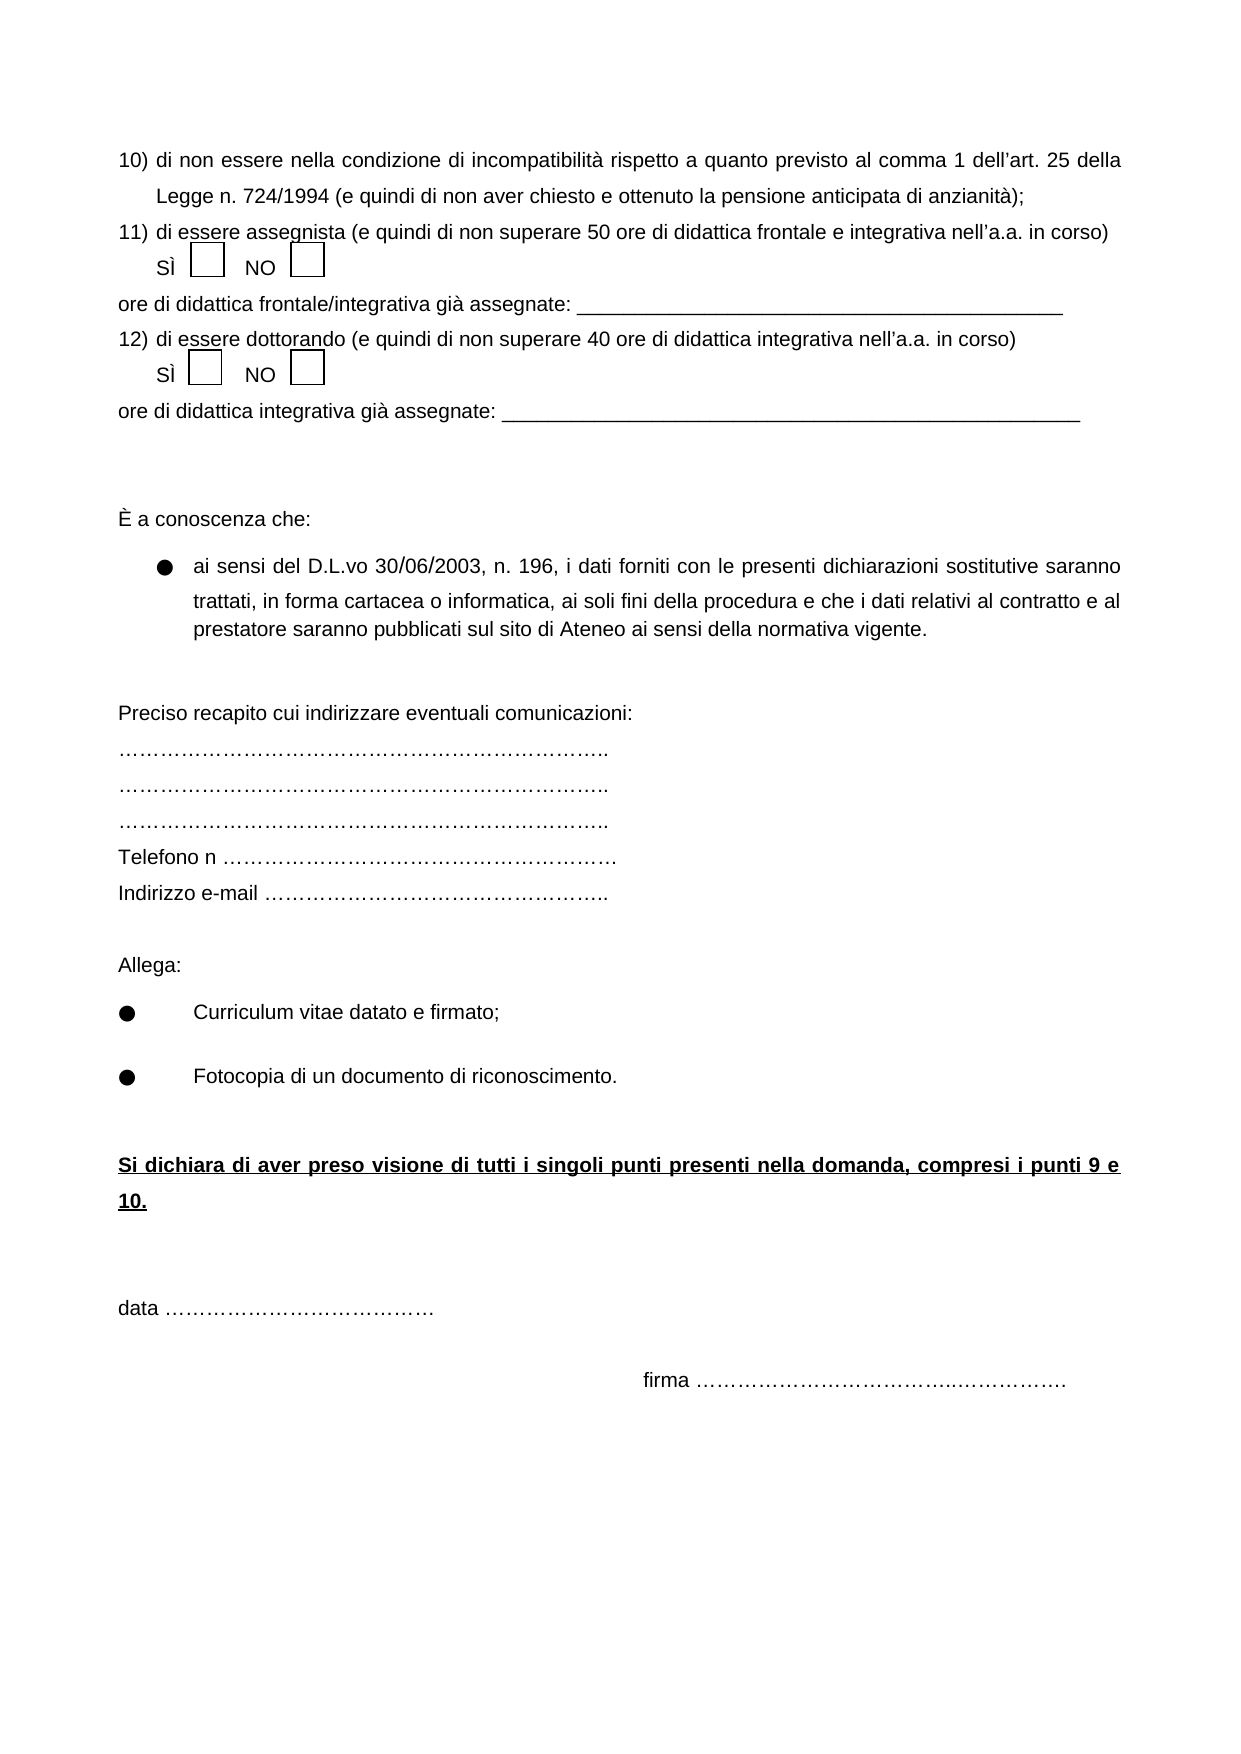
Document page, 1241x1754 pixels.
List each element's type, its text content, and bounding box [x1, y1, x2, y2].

text Si dichiara di aver preso visione di tutti i singoli punti presenti nella domanda, compresi i punti 9 e 10. [118, 1152, 1122, 1212]
text Indirizzo e-mail ………………………………………….. [118, 881, 1122, 904]
text SÌ NO [156, 255, 1122, 279]
list Curriculum vitae datato e firmato; [118, 988, 1122, 1031]
text Preciso recapito cui indirizzare eventuali comunicazioni: [118, 701, 1122, 725]
text data ………………………………… [118, 1296, 1122, 1320]
text …………………………………………………………….. [118, 773, 1122, 797]
list di non essere nella condizione di incompatibilità rispetto a quanto previsto al comma 1 dell’art. 25 della Legge n. 724/1994 (e quindi di non aver chiesto e ottenuto la pensione anticipata di anzianità); [118, 148, 1122, 207]
text …………………………………………………………….. [118, 737, 1122, 761]
text firma ………………………………..……………. [118, 1368, 1122, 1392]
text SÌ NO [156, 363, 1122, 387]
text …………………………………………………………….. [118, 809, 1122, 833]
text Allega: [118, 952, 1122, 976]
text È a conoscenza che: [118, 507, 1122, 531]
list Fotocopia di un documento di riconoscimento. [118, 1052, 1122, 1095]
list di essere dottorando (e quindi di non superare 40 ore di didattica integrativa nell’a.a. in corso) [118, 327, 1122, 351]
list di essere assegnista (e quindi di non superare 50 ore di didattica frontale e integrativa nell’a.a. in corso) [118, 219, 1122, 243]
text ore di didattica integrativa già assegnate: __________________________________________________ [118, 399, 1122, 423]
text Telefono n ………………………………………………… [118, 845, 1122, 869]
list ai sensi del D.L.vo 30/06/2003, n. 196, i dati forniti con le presenti dichiarazioni sostitutive saranno trattati, in forma cartacea o informatica, ai soli fini della procedura e che i dati relativi al contratto e al prestatore saranno pubblicati sul sito di Ateneo ai sensi della normativa vigente. [156, 543, 1122, 641]
text ore di didattica frontale/integrativa già assegnate: __________________________________________ [118, 291, 1122, 315]
